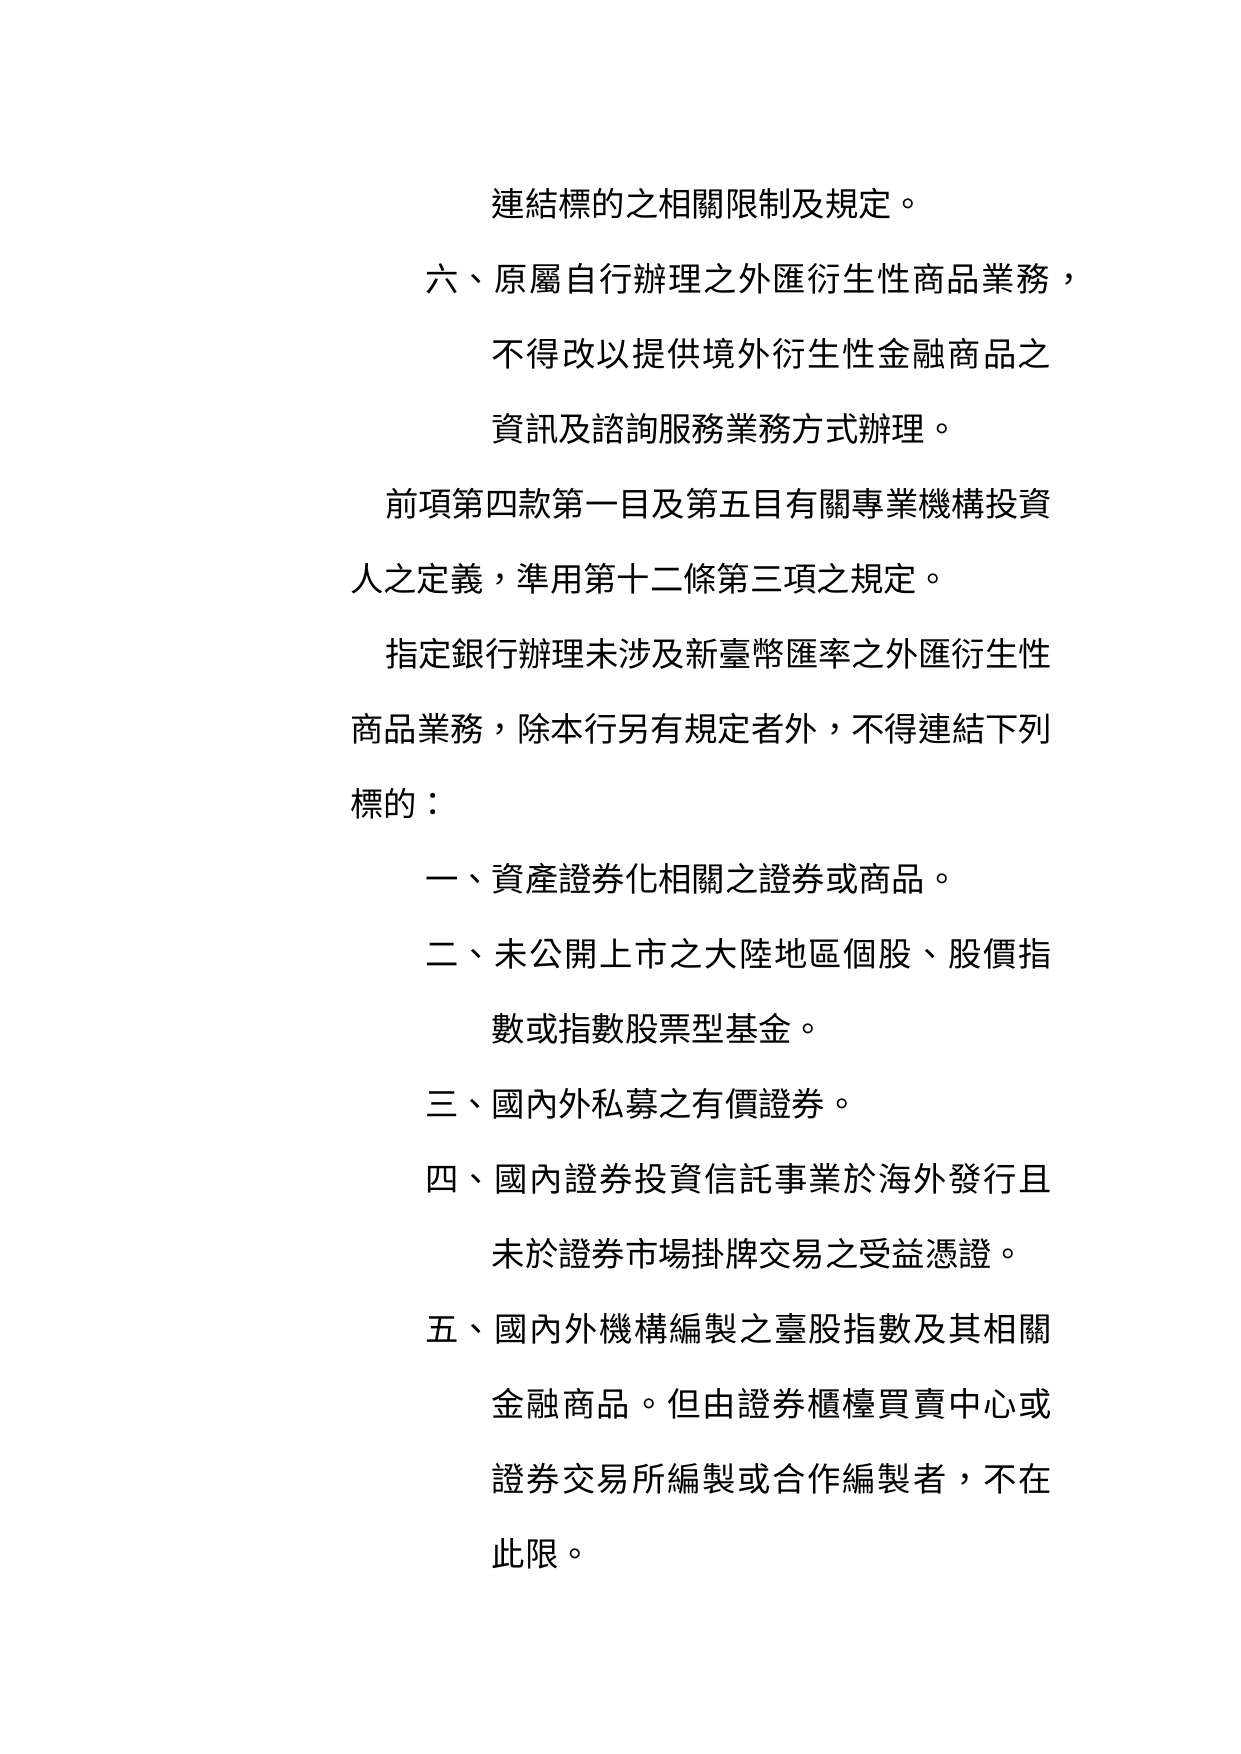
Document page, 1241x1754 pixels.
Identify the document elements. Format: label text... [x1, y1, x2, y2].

text 三、國內外私募之有價證券。 [425, 1064, 1053, 1139]
text 五、國內外機構編製之臺股指數及其相關金融商品。但由證券櫃檯買賣中心或證券交易所編製或合作編製者，不在此限。 [425, 1289, 1053, 1589]
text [425, 164, 1053, 239]
text 六、原屬自行辦理之外匯衍生性商品業務，不得改以提供境外衍生性金融商品之資訊及諮詢服務業務方式辦理。 [425, 239, 1053, 464]
text 二、未公開上市之大陸地區個股、股價指數或指數股票型基金。 [425, 914, 1053, 1064]
text 一、資產證券化相關之證券或商品。 [425, 839, 1053, 914]
text 前項第四款第一目及第五目有關專業機構投資人之定義，準用第十二條第三項之規定。 [350, 464, 1053, 614]
text 指定銀行辦理未涉及新臺幣匯率之外匯衍生性商品業務，除本行另有規定者外，不得連結下列標的： [350, 614, 1053, 839]
text 四、國內證券投資信託事業於海外發行且未於證券市場掛牌交易之受益憑證。 [425, 1139, 1053, 1289]
